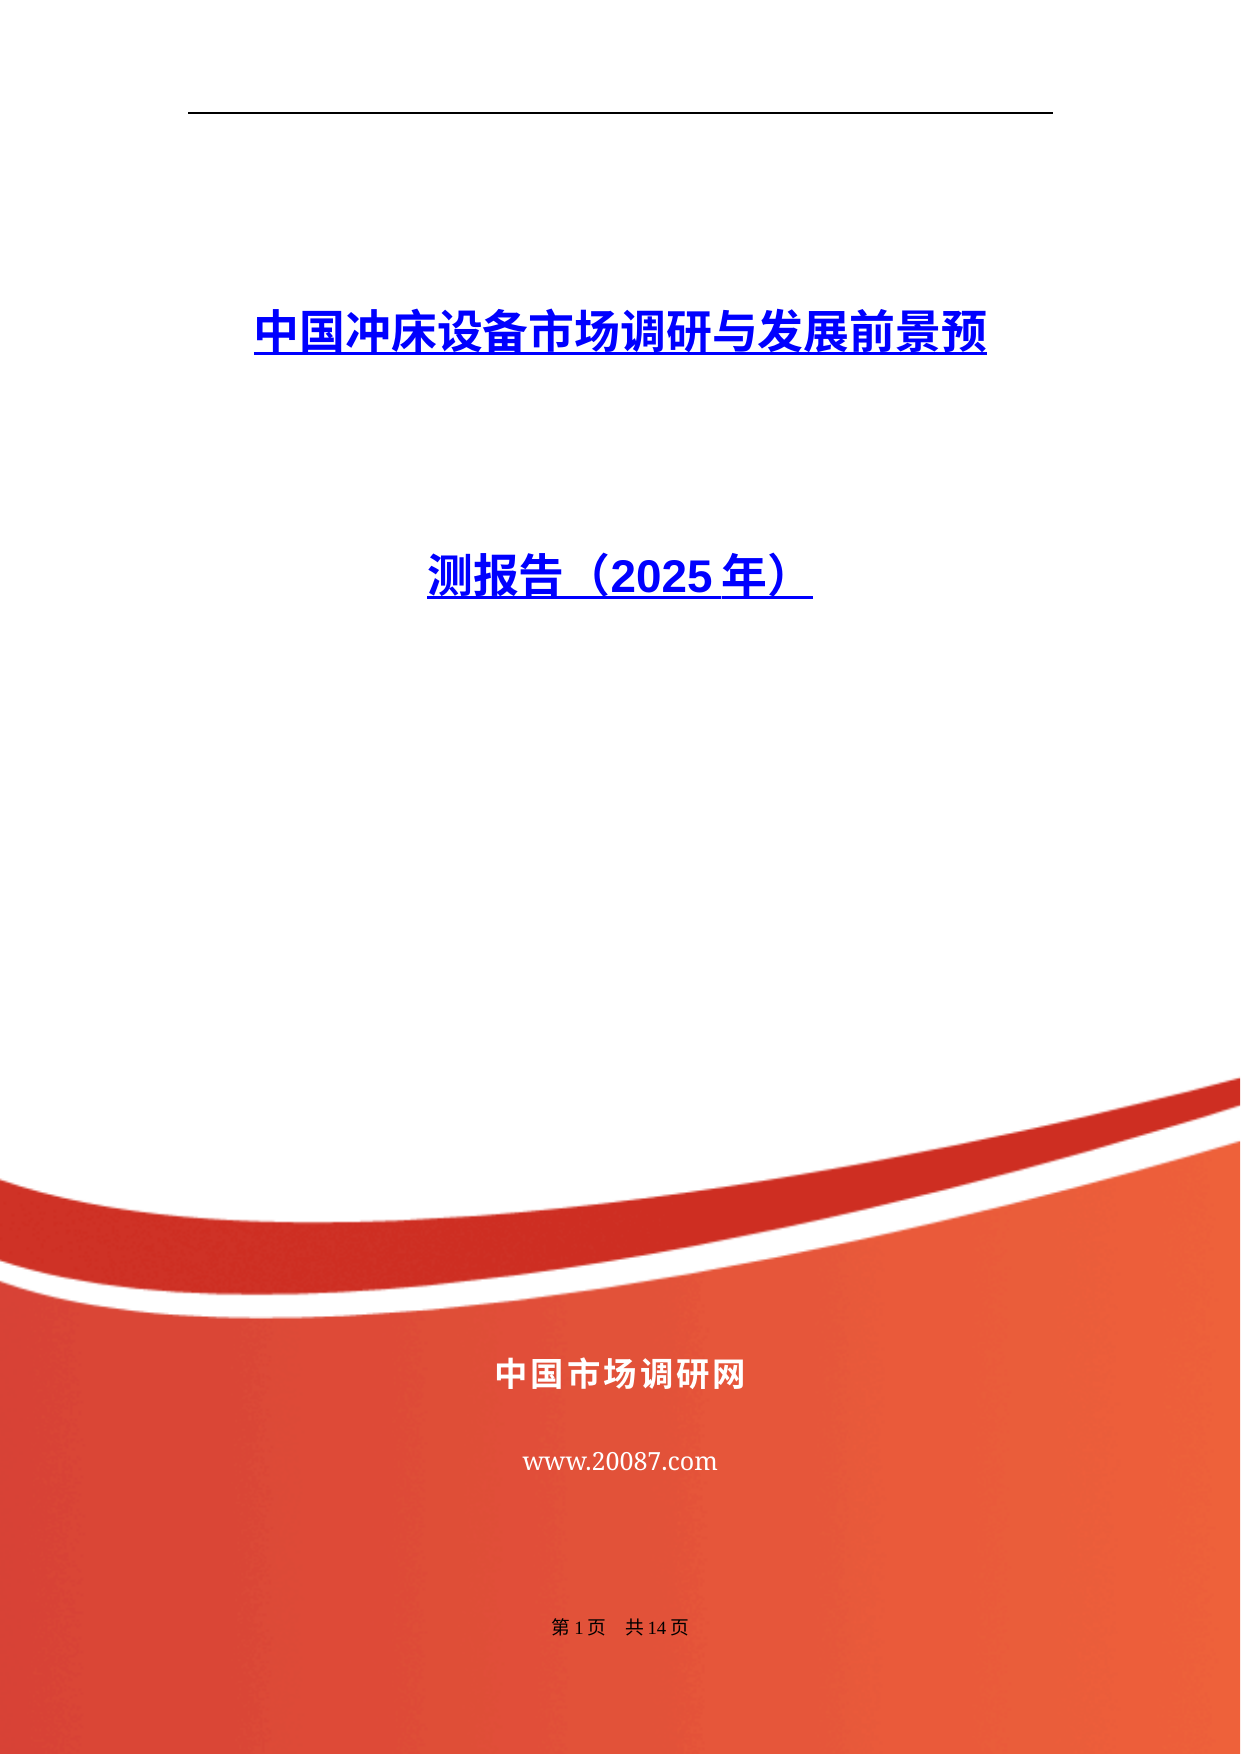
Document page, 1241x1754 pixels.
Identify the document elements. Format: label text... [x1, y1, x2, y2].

text www.20087.com [187, 1428, 1053, 1493]
table_header 中国冲床设备市场调研与发展前景预测报告（2025年） [188, 207, 1053, 773]
subtitle 中国市场调研网 [187, 1339, 1053, 1404]
picture [0, 1006, 1241, 1754]
